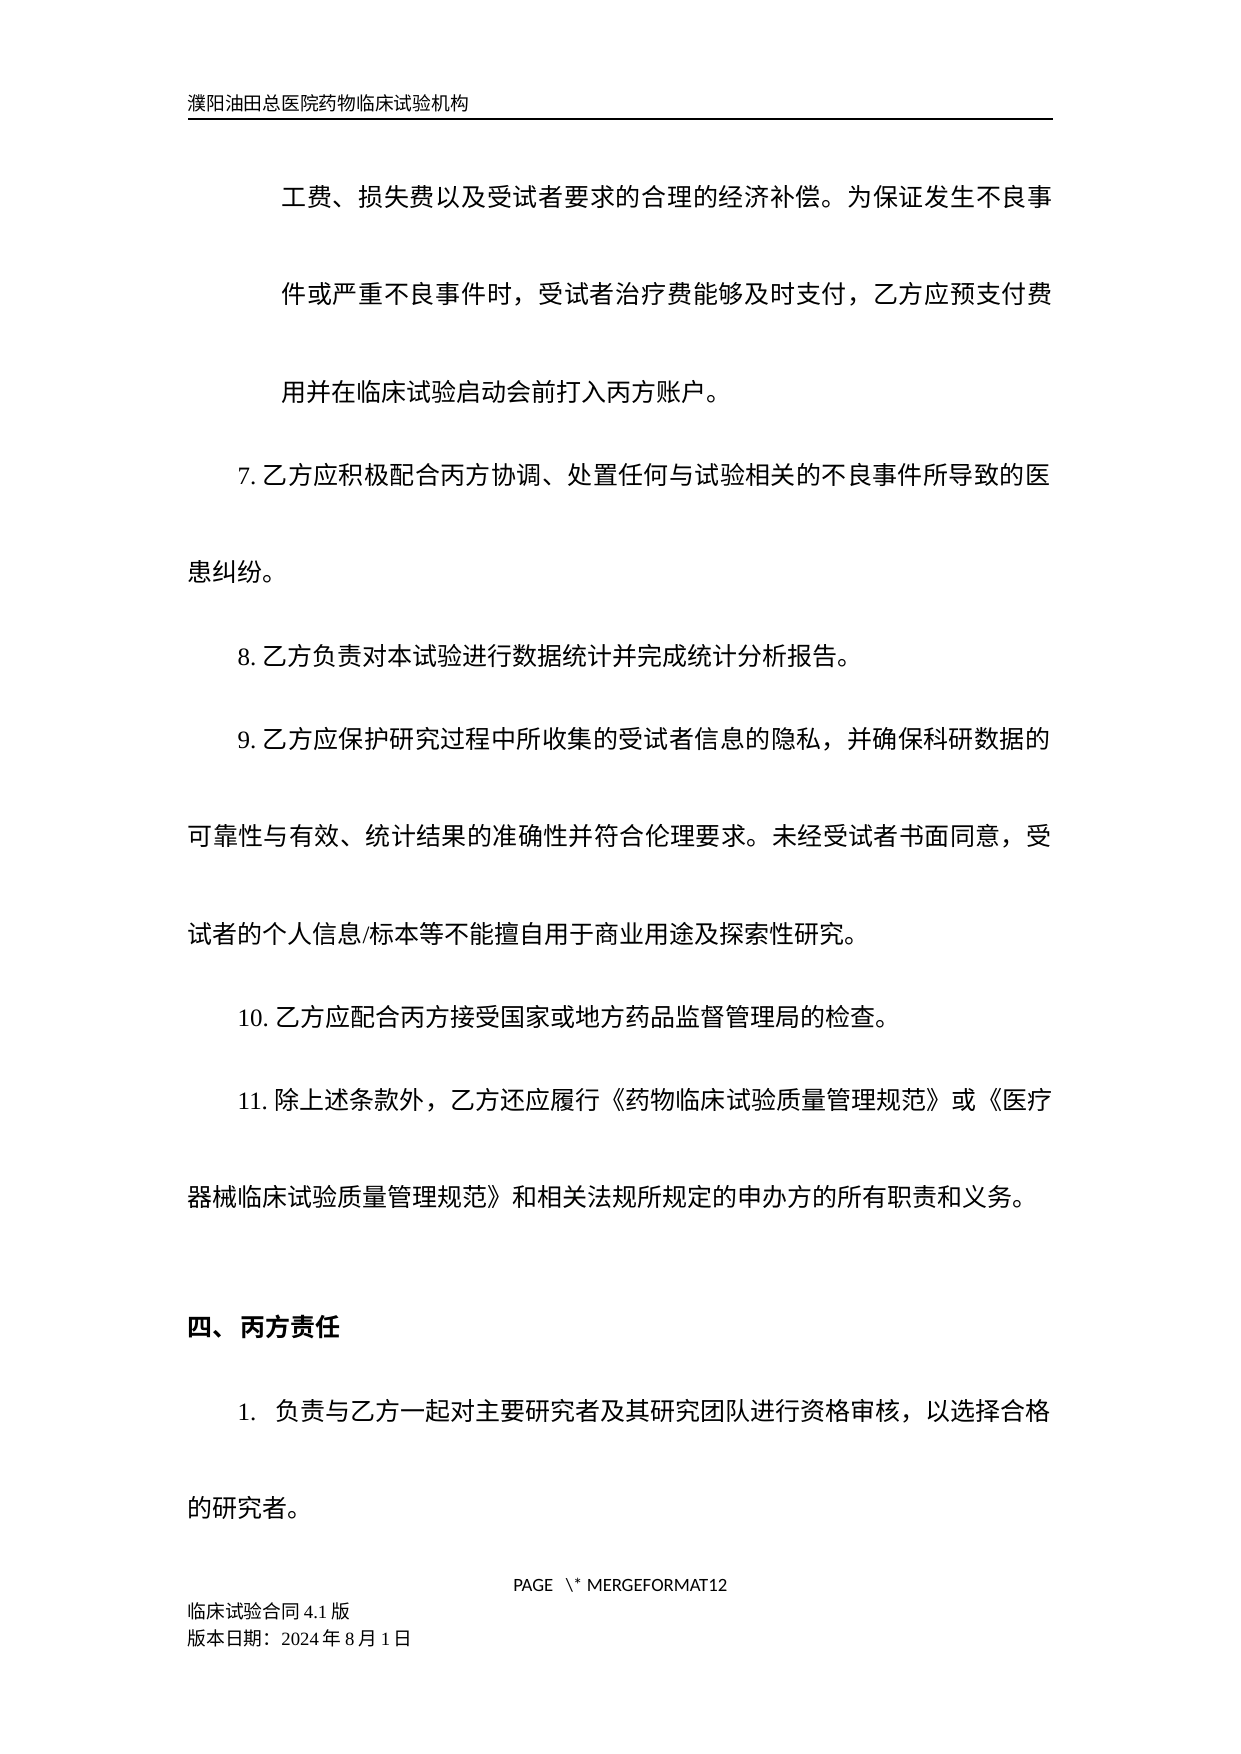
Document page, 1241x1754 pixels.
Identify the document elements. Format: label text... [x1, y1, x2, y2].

list 除上述条款外，乙方还应履行《药物临床试验质量管理规范》或《医疗器械临床试验质量管理规范》和相关法规所规定的申办方的所有职责和义务。 [187, 1066, 1053, 1228]
list 乙方应配合丙方接受国家或地方药品监督管理局的检查。 [187, 983, 1053, 1048]
list 乙方应积极配合丙方协调、处置任何与试验相关的不良事件所导致的医患纠纷。 [187, 441, 1053, 603]
list 乙方负责对本试验进行数据统计并完成统计分析报告。 [187, 622, 1053, 687]
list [231, 163, 1053, 423]
list 丙方责任 [187, 1293, 1053, 1358]
list 负责与乙方一起对主要研究者及其研究团队进行资格审核，以选择合格的研究者。 [187, 1377, 1053, 1539]
list 乙方应保护研究过程中所收集的受试者信息的隐私，并确保科研数据的可靠性与有效、统计结果的准确性并符合伦理要求。未经受试者书面同意，受试者的个人信息/标本等不能擅自用于商业用途及探索性研究。 [187, 705, 1053, 965]
